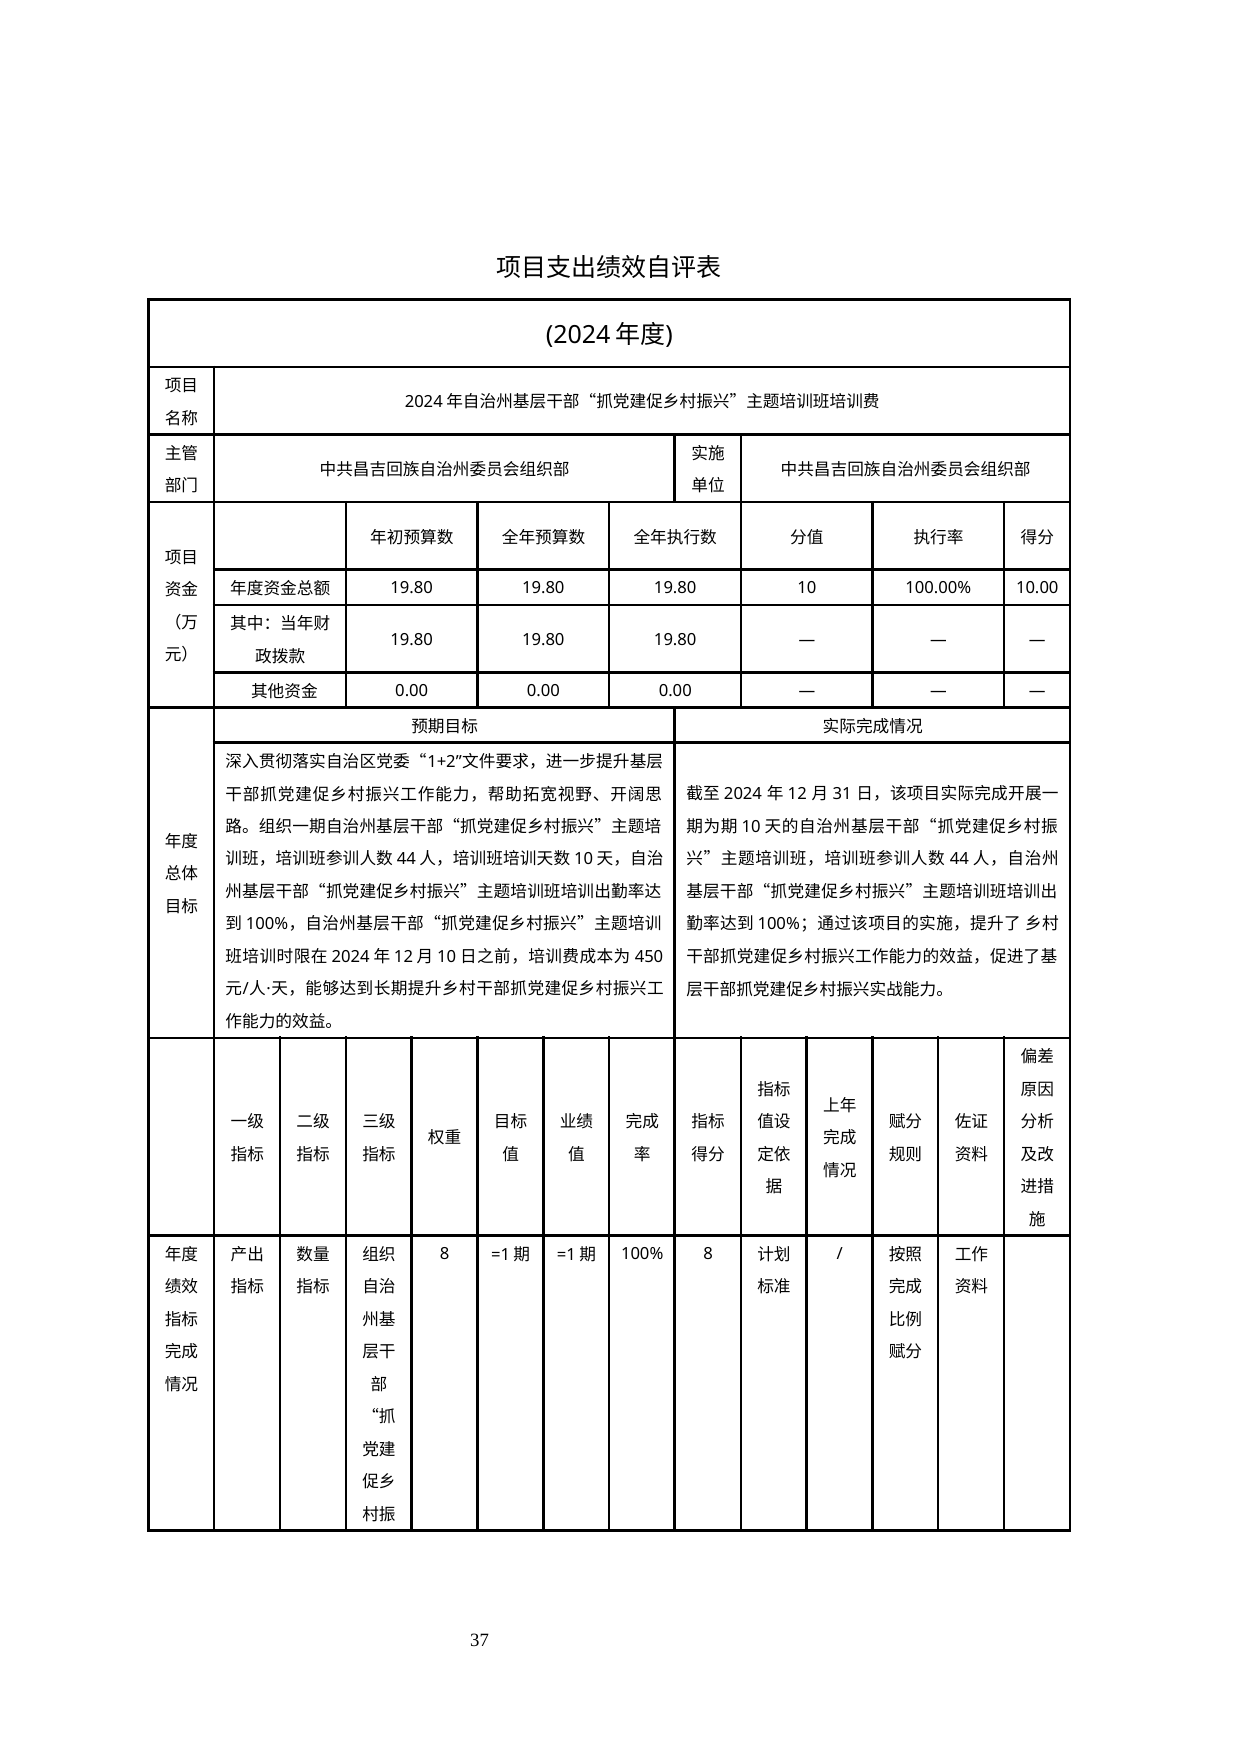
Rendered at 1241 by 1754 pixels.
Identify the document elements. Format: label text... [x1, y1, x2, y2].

table_cell 产出指标 [215, 1237, 279, 1529]
table_cell 佐证资料 [939, 1039, 1003, 1234]
table_cell 执行率 [874, 503, 1003, 568]
table_cell 19.80 [347, 571, 476, 603]
table_cell =1期 [479, 1237, 542, 1529]
table_cell 得分 [1005, 503, 1069, 568]
table_cell =1期 [545, 1237, 608, 1529]
table_cell 分值 [742, 503, 871, 568]
table_cell 权重 [413, 1039, 476, 1234]
table_cell 100% [610, 1237, 673, 1529]
table_cell 年度绩效指标完成情况 [150, 1237, 213, 1529]
table_cell 19.80 [610, 606, 740, 671]
table_cell 一级指标 [215, 1039, 279, 1234]
table_cell 计划标准 [742, 1237, 805, 1529]
table_cell 2024年自治州基层干部“抓党建促乡村振兴”主题培训班培训费 [215, 368, 1069, 433]
table_cell [215, 503, 345, 568]
table_cell 实施单位 [676, 436, 740, 501]
table_cell 10 [742, 571, 871, 603]
table_cell 截至 2024 年 12 月 31 日，该项目实际完成开展一期为期10天的自治州基层干部“抓党建促乡村振兴”主题培训班，培训班参训人数44人，自治州基层干部“抓党建促乡村振兴”主题培训班培训出勤率达到100%；通过该项目的实施，提升了 乡村干部抓党建促乡村振兴工作能力的效益，促进了基层干部抓党建促乡村振兴实战能力。 [676, 744, 1069, 1036]
table_cell 目标值 [479, 1039, 542, 1234]
table_cell 偏差原因分析及改进措施 [1005, 1039, 1069, 1234]
table_cell 19.80 [610, 571, 740, 603]
table_cell 项目名称 [150, 368, 213, 433]
table_cell 二级指标 [281, 1039, 345, 1234]
table_cell 指标值设定依据 [742, 1039, 805, 1234]
table_cell / [808, 1237, 871, 1529]
table_cell 赋分规则 [874, 1039, 937, 1234]
table_cell 工作资料 [939, 1237, 1003, 1529]
table_cell 上年完成情况 [808, 1039, 871, 1234]
table_cell 中共昌吉回族自治州委员会组织部 [215, 436, 673, 501]
table_cell 深入贯彻落实自治区党委“1+2”文件要求，进一步提升基层干部抓党建促乡村振兴工作能力，帮助拓宽视野、开阔思路。组织一期自治州基层干部“抓党建促乡村振兴”主题培训班，培训班参训人数44人，培训班培训天数10天，自治州基层干部“抓党建促乡村振兴”主题培训班培训出勤率达到100%，自治州基层干部“抓党建促乡村振兴”主题培训班培训时限在2024年12月10日之前，培训费成本为450元/人·天，能够达到长期提升乡村干部抓党建促乡村振兴工作能力的效益。 [215, 744, 673, 1036]
table_cell [150, 1039, 213, 1234]
table_cell 中共昌吉回族自治州委员会组织部 [742, 436, 1069, 501]
table_cell 年初预算数 [347, 503, 476, 568]
table_cell 年度资金总额 [215, 571, 345, 603]
table_cell — [742, 606, 871, 671]
table_cell 0.00 [479, 674, 608, 706]
table_cell — [874, 606, 1003, 671]
table_cell 实际完成情况 [676, 709, 1069, 741]
table_cell 19.80 [347, 606, 476, 671]
table_cell 19.80 [479, 571, 608, 603]
table_cell 按照完成比例赋分 [874, 1237, 937, 1529]
table_header 项目支出绩效自评表 [148, 233, 1070, 298]
table_cell 8 [413, 1237, 476, 1529]
table_cell 项目资金（万元） [150, 503, 213, 706]
table_cell — [1005, 674, 1069, 706]
table_cell 完成率 [610, 1039, 673, 1234]
table_cell 其中：当年财政拨款 [215, 606, 345, 671]
table_cell 0.00 [347, 674, 476, 706]
table_cell 0.00 [610, 674, 740, 706]
table_cell 业绩值 [545, 1039, 608, 1234]
table_cell 19.80 [479, 606, 608, 671]
table_cell [1005, 1237, 1069, 1529]
table_cell 全年执行数 [610, 503, 740, 568]
table_cell 全年预算数 [479, 503, 608, 568]
table_cell 三级指标 [347, 1039, 410, 1234]
table_cell 8 [676, 1237, 740, 1529]
table_cell — [1005, 606, 1069, 671]
table_cell 10.00 [1005, 571, 1069, 603]
table_cell (2024年度) [150, 301, 1069, 366]
table_cell — [874, 674, 1003, 706]
table_cell 指标得分 [676, 1039, 740, 1234]
table_cell 预期目标 [215, 709, 673, 741]
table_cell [347, 1237, 410, 1529]
table_cell 其他资金 [215, 674, 345, 706]
table_cell 年度总体目标 [150, 709, 213, 1036]
table_cell 数量指标 [281, 1237, 345, 1529]
table_cell 100.00% [874, 571, 1003, 603]
table_cell 主管部门 [150, 436, 213, 501]
table_cell — [742, 674, 871, 706]
